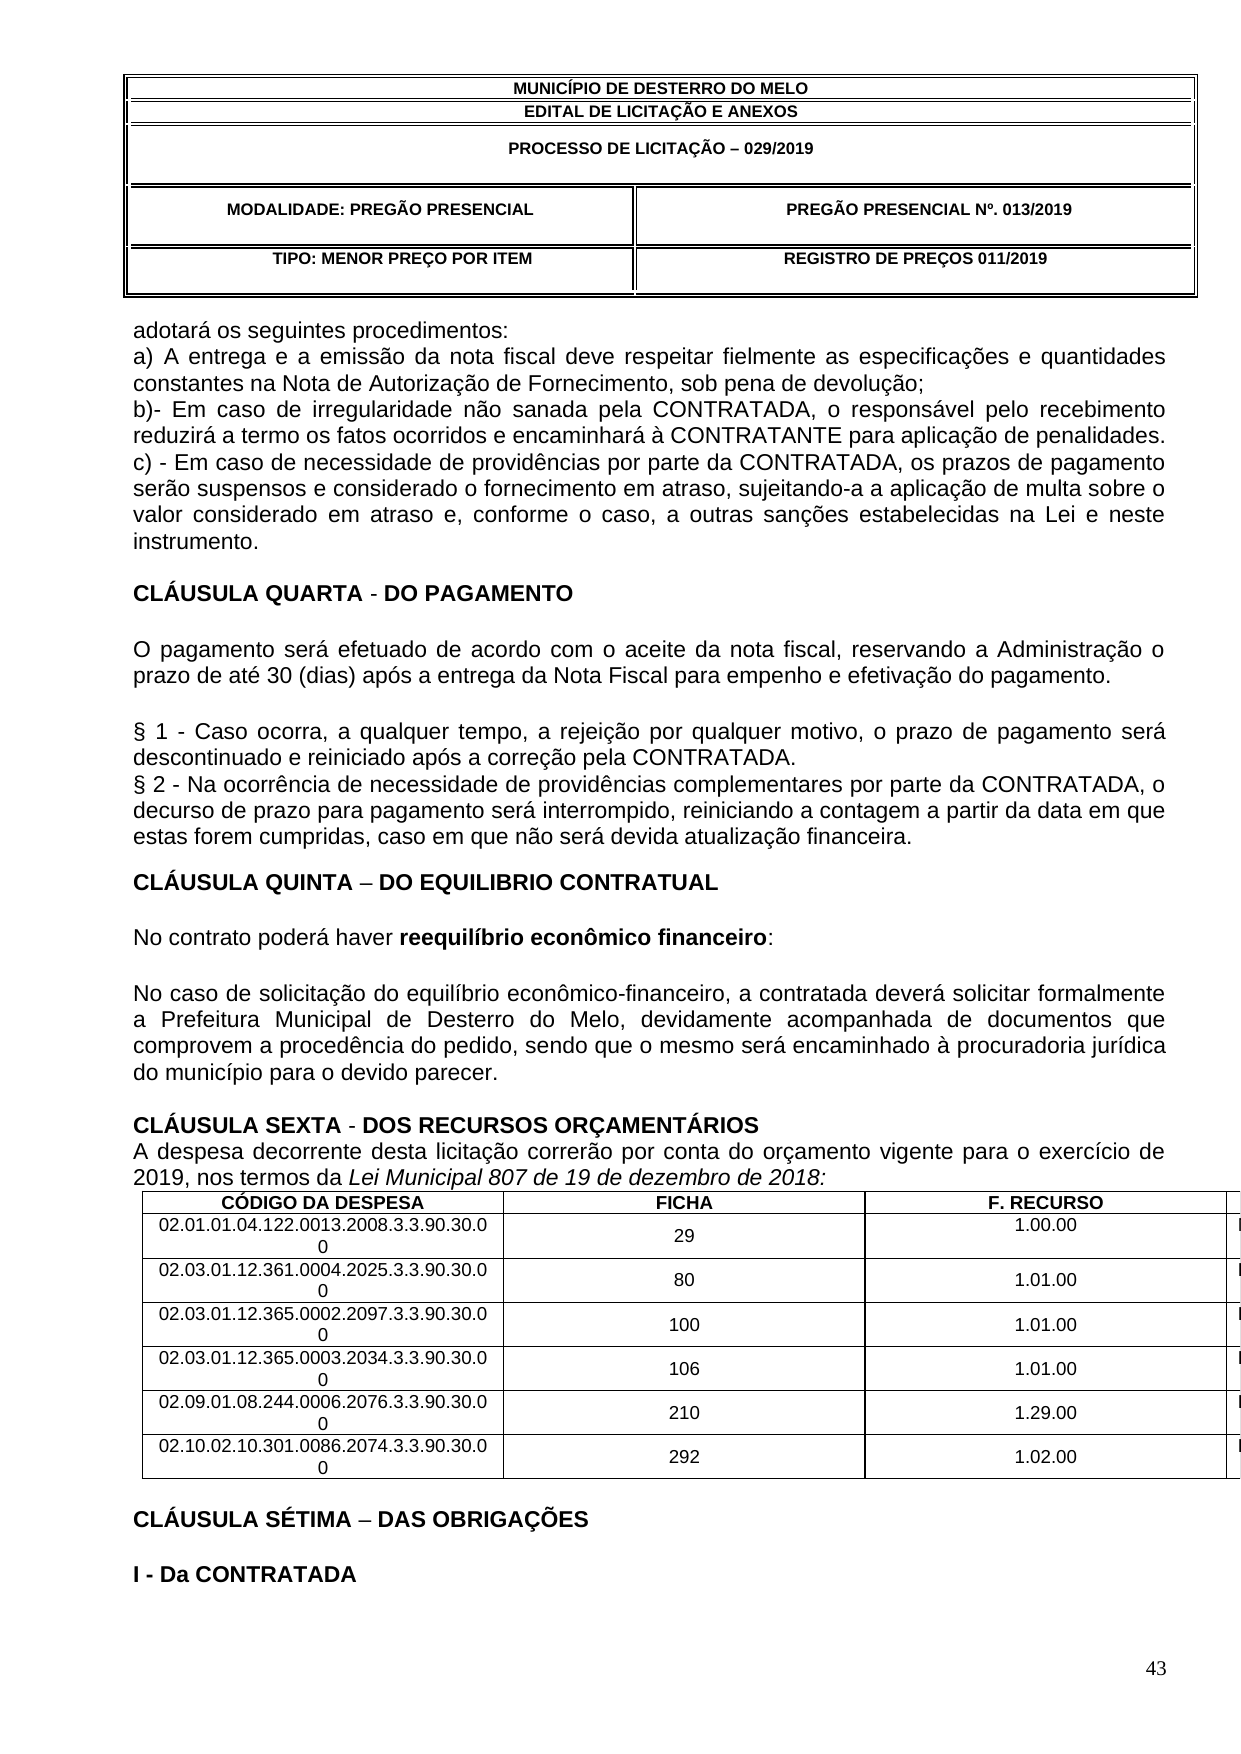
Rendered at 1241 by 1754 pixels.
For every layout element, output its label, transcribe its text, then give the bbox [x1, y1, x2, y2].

table_cell 80 [504, 1259, 864, 1302]
table_cell 1.29.00 [866, 1391, 1226, 1434]
text b)- Em caso de irregularidade não sanada pela CONTRATADA, o responsável pelo recebimento reduzirá a termo os fatos ocorridos e encaminhará à CONTRATANTE para aplicação de penalidades. [133, 396, 1167, 449]
text c) - Em caso de necessidade de providências por parte da CONTRATADA, os prazos de pagamento serão suspensos e considerado o fornecimento em atraso, sujeitando-a a aplicação de multa sobre o valor considerado em atraso e, conforme o caso, a outras sanções estabelecidas na Lei e neste instrumento. [133, 449, 1167, 554]
table_cell 02.03.01.12.361.0004.2025.3.3.90.30.00 [143, 1259, 503, 1302]
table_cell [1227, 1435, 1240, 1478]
table_cell 1.00.00 [866, 1214, 1226, 1257]
text I - Da CONTRATADA [133, 1561, 1167, 1587]
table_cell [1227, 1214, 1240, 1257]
table_header F. RECURSO [866, 1192, 1226, 1213]
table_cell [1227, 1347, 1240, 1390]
table_cell 1.01.00 [866, 1259, 1226, 1302]
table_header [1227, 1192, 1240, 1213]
text No contrato poderá haver reequilíbrio econômico financeiro: [133, 924, 1167, 951]
text CLÁUSULA SÉTIMA – DAS OBRIGAÇÕES [133, 1506, 1167, 1532]
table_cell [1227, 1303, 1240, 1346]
text CLÁUSULA QUINTA – DO EQUILIBRIO CONTRATUAL [133, 869, 1167, 895]
text CLÁUSULA QUARTA - DO PAGAMENTO [133, 580, 1167, 607]
table_cell 02.10.02.10.301.0086.2074.3.3.90.30.00 [143, 1435, 503, 1478]
text A despesa decorrente desta licitação correrão por conta do orçamento vigente para o exercício de 2019, nos termos da Lei Municipal 807 de 19 de dezembro de 2018: [133, 1138, 1167, 1191]
table_header FICHA [504, 1192, 864, 1213]
table_cell 1.01.00 [866, 1347, 1226, 1390]
text § 1 - Caso ocorra, a qualquer tempo, a rejeição por qualquer motivo, o prazo de pagamento será descontinuado e reiniciado após a correção pela CONTRATADA. [133, 718, 1167, 771]
text a) A entrega e a emissão da nota fiscal deve respeitar fielmente as especificações e quantidades constantes na Nota de Autorização de Fornecimento, sob pena de devolução; [133, 343, 1167, 396]
table_cell 106 [504, 1347, 864, 1390]
text No caso de solicitação do equilíbrio econômico-financeiro, a contratada deverá solicitar formalmente a Prefeitura Municipal de Desterro do Melo, devidamente acompanhada de documentos que comprovem a procedência do pedido, sendo que o mesmo será encaminhado à procuradoria jurídica do município para o devido parecer. [133, 980, 1167, 1085]
table_header CÓDIGO DA DESPESA [143, 1192, 503, 1213]
table_cell 02.01.01.04.122.0013.2008.3.3.90.30.00 [143, 1214, 503, 1257]
table_cell 02.09.01.08.244.0006.2076.3.3.90.30.00 [143, 1391, 503, 1434]
table_cell 210 [504, 1391, 864, 1434]
table_cell 100 [504, 1303, 864, 1346]
text O pagamento será efetuado de acordo com o aceite da nota fiscal, reservando a Administração o prazo de até 30 (dias) após a entrega da Nota Fiscal para empenho e efetivação do pagamento. [133, 636, 1167, 689]
text § 2 - Na ocorrência de necessidade de providências complementares por parte da CONTRATADA, o decurso de prazo para pagamento será interrompido, reiniciando a contagem a partir da data em que estas forem cumpridas, caso em que não será devida atualização financeira. [133, 771, 1167, 849]
table_cell 1.01.00 [866, 1303, 1226, 1346]
table_cell 292 [504, 1435, 864, 1478]
text CLÁUSULA SEXTA - DOS RECURSOS ORÇAMENTÁRIOS [133, 1112, 1167, 1138]
table_cell 29 [504, 1214, 864, 1257]
table_cell PAIF [1227, 1391, 1240, 1434]
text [133, 317, 1167, 343]
table_cell 1.02.00 [866, 1435, 1226, 1478]
table_cell 02.03.01.12.365.0003.2034.3.3.90.30.00 [143, 1347, 503, 1390]
table_cell 02.03.01.12.365.0002.2097.3.3.90.30.00 [143, 1303, 503, 1346]
